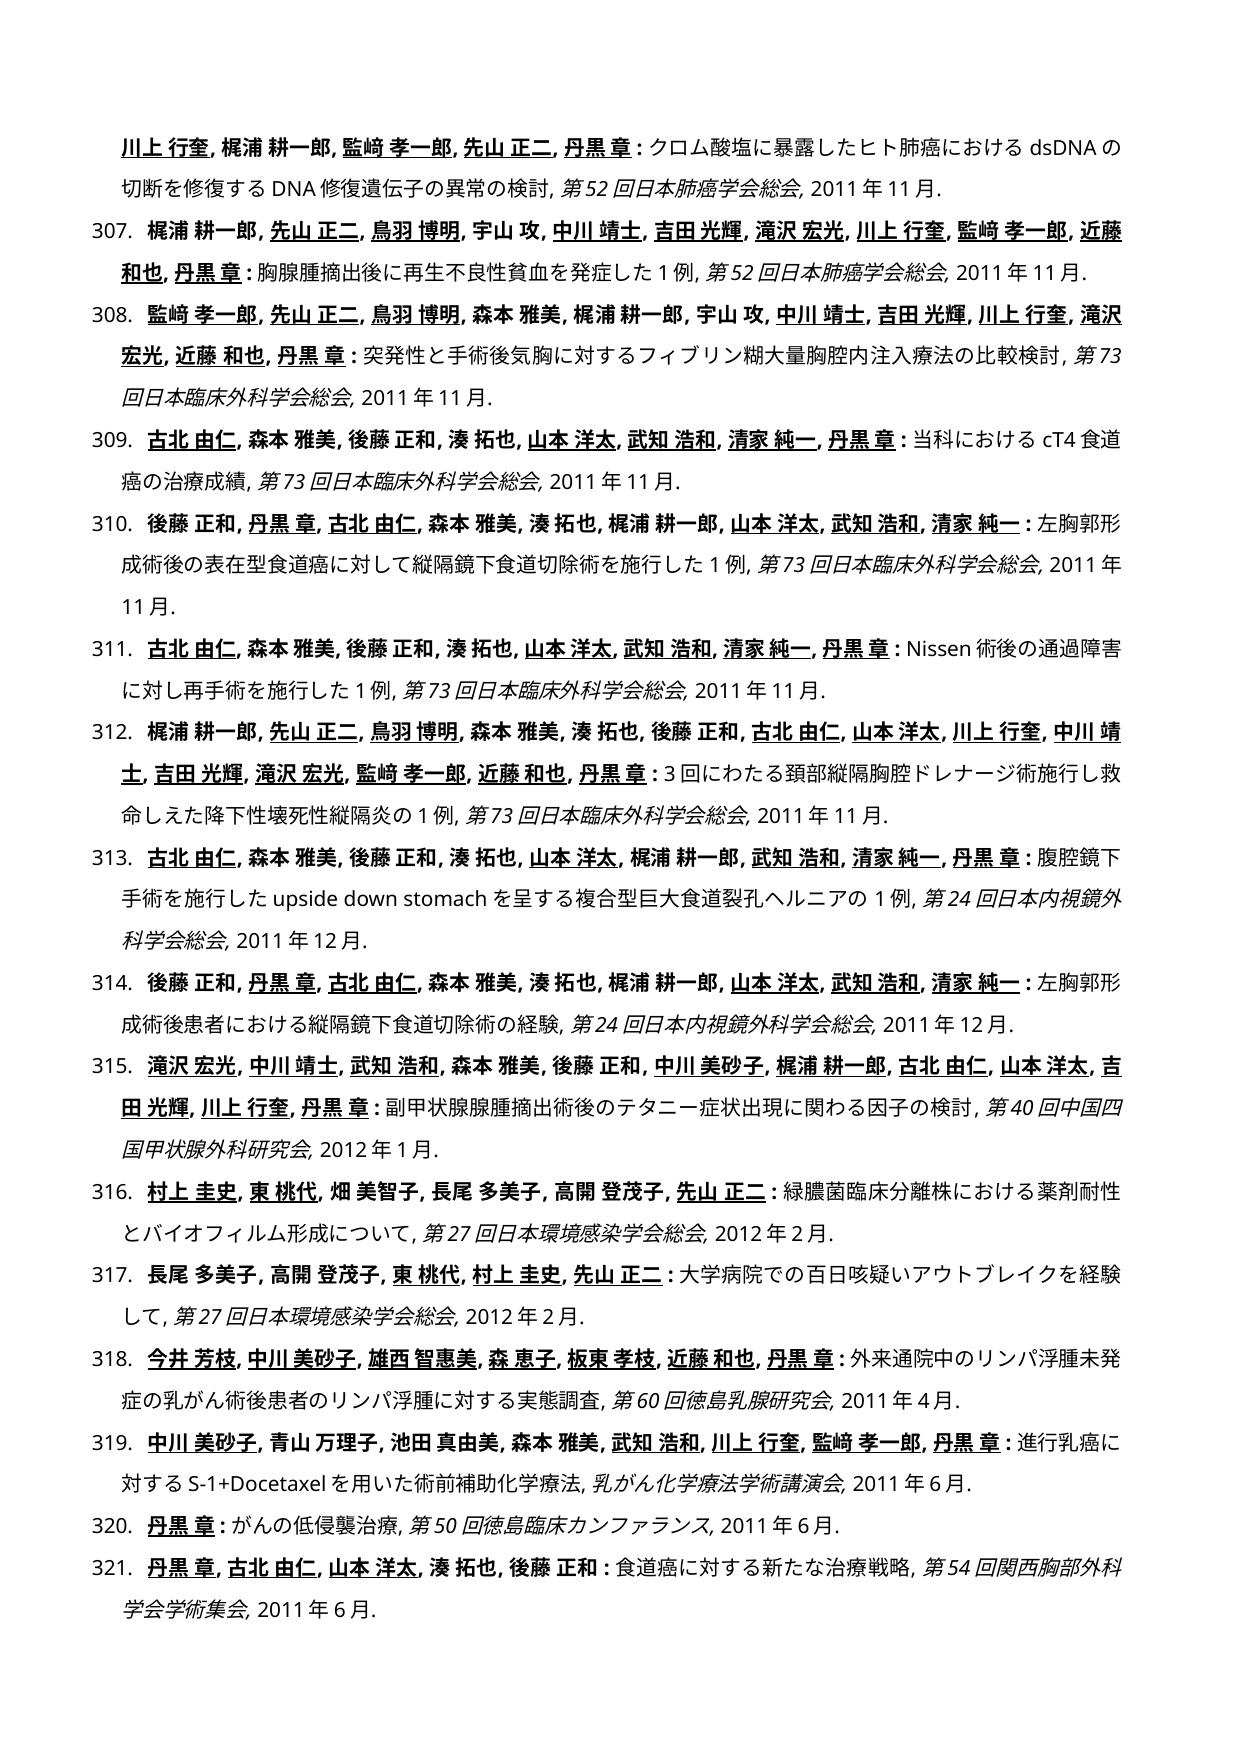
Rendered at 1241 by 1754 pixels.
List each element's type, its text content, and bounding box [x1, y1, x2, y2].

list 監﨑 孝一郎, 先山 正二, 鳥羽 博明, 森本 雅美, 梶浦 耕一郎, 宇山 攻, 中川 靖士, 吉田 光輝, 川上 行奎, 滝沢 宏光, 近藤 和也, 丹黒 章 : 突発性と手術後気胸に対するフィブリン糊大量胸腔内注入療法の比較検討, 第73回日本臨床外科学会総会, 2011年11月. [92, 292, 1122, 417]
list 後藤 正和, 丹黒 章, 古北 由仁, 森本 雅美, 湊 拓也, 梶浦 耕一郎, 山本 洋太, 武知 浩和, 清家 純一 : 左胸郭形成術後患者における縦隔鏡下食道切除術の経験, 第24回日本内視鏡外科学会総会, 2011年12月. [92, 961, 1122, 1044]
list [92, 125, 1122, 209]
list 梶浦 耕一郎, 先山 正二, 鳥羽 博明, 森本 雅美, 湊 拓也, 後藤 正和, 古北 由仁, 山本 洋太, 川上 行奎, 中川 靖士, 吉田 光輝, 滝沢 宏光, 監﨑 孝一郎, 近藤 和也, 丹黒 章 : 3回にわたる頚部縦隔胸腔ドレナージ術施行し救命しえた降下性壊死性縦隔炎の1例, 第73回日本臨床外科学会総会, 2011年11月. [92, 710, 1122, 835]
list 中川 美砂子, 青山 万理子, 池田 真由美, 森本 雅美, 武知 浩和, 川上 行奎, 監﨑 孝一郎, 丹黒 章 : 進行乳癌に対するS-1+Docetaxelを用いた術前補助化学療法, 乳がん化学療法学術講演会, 2011年6月. [92, 1420, 1122, 1503]
list 滝沢 宏光, 中川 靖士, 武知 浩和, 森本 雅美, 後藤 正和, 中川 美砂子, 梶浦 耕一郎, 古北 由仁, 山本 洋太, 吉田 光輝, 川上 行奎, 丹黒 章 : 副甲状腺腺腫摘出術後のテタニー症状出現に関わる因子の検討, 第40回中国四国甲状腺外科研究会, 2012年1月. [92, 1044, 1122, 1169]
list 長尾 多美子, 高開 登茂子, 東 桃代, 村上 圭史, 先山 正二 : 大学病院での百日咳疑いアウトブレイクを経験して, 第27回日本環境感染学会総会, 2012年2月. [92, 1253, 1122, 1336]
list 梶浦 耕一郎, 先山 正二, 鳥羽 博明, 宇山 攻, 中川 靖士, 吉田 光輝, 滝沢 宏光, 川上 行奎, 監﨑 孝一郎, 近藤 和也, 丹黒 章 : 胸腺腫摘出後に再生不良性貧血を発症した1例, 第52回日本肺癌学会総会, 2011年11月. [92, 209, 1122, 292]
list 後藤 正和, 丹黒 章, 古北 由仁, 森本 雅美, 湊 拓也, 梶浦 耕一郎, 山本 洋太, 武知 浩和, 清家 純一 : 左胸郭形成術後の表在型食道癌に対して縦隔鏡下食道切除術を施行した1例, 第73回日本臨床外科学会総会, 2011年11月. [92, 501, 1122, 626]
list 村上 圭史, 東 桃代, 畑 美智子, 長尾 多美子, 高開 登茂子, 先山 正二 : 緑膿菌臨床分離株における薬剤耐性とバイオフィルム形成について, 第27回日本環境感染学会総会, 2012年2月. [92, 1169, 1122, 1253]
list 古北 由仁, 森本 雅美, 後藤 正和, 湊 拓也, 山本 洋太, 梶浦 耕一郎, 武知 浩和, 清家 純一, 丹黒 章 : 腹腔鏡下手術を施行したupside down stomachを呈する複合型巨大食道裂孔ヘルニアの1例, 第24回日本内視鏡外科学会総会, 2011年12月. [92, 835, 1122, 961]
list 古北 由仁, 森本 雅美, 後藤 正和, 湊 拓也, 山本 洋太, 武知 浩和, 清家 純一, 丹黒 章 : 当科におけるcT4食道癌の治療成績, 第73回日本臨床外科学会総会, 2011年11月. [92, 417, 1122, 501]
list 古北 由仁, 森本 雅美, 後藤 正和, 湊 拓也, 山本 洋太, 武知 浩和, 清家 純一, 丹黒 章 : Nissen術後の通過障害に対し再手術を施行した1例, 第73回日本臨床外科学会総会, 2011年11月. [92, 626, 1122, 710]
list 丹黒 章 : がんの低侵襲治療, 第50回徳島臨床カンファランス, 2011年6月. [92, 1503, 1122, 1545]
list 丹黒 章, 古北 由仁, 山本 洋太, 湊 拓也, 後藤 正和 : 食道癌に対する新たな治療戦略, 第54回関西胸部外科学会学術集会, 2011年6月. [92, 1545, 1122, 1629]
list 今井 芳枝, 中川 美砂子, 雄西 智惠美, 森 恵子, 板東 孝枝, 近藤 和也, 丹黒 章 : 外来通院中のリンパ浮腫未発症の乳がん術後患者のリンパ浮腫に対する実態調査, 第60回徳島乳腺研究会, 2011年4月. [92, 1336, 1122, 1420]
